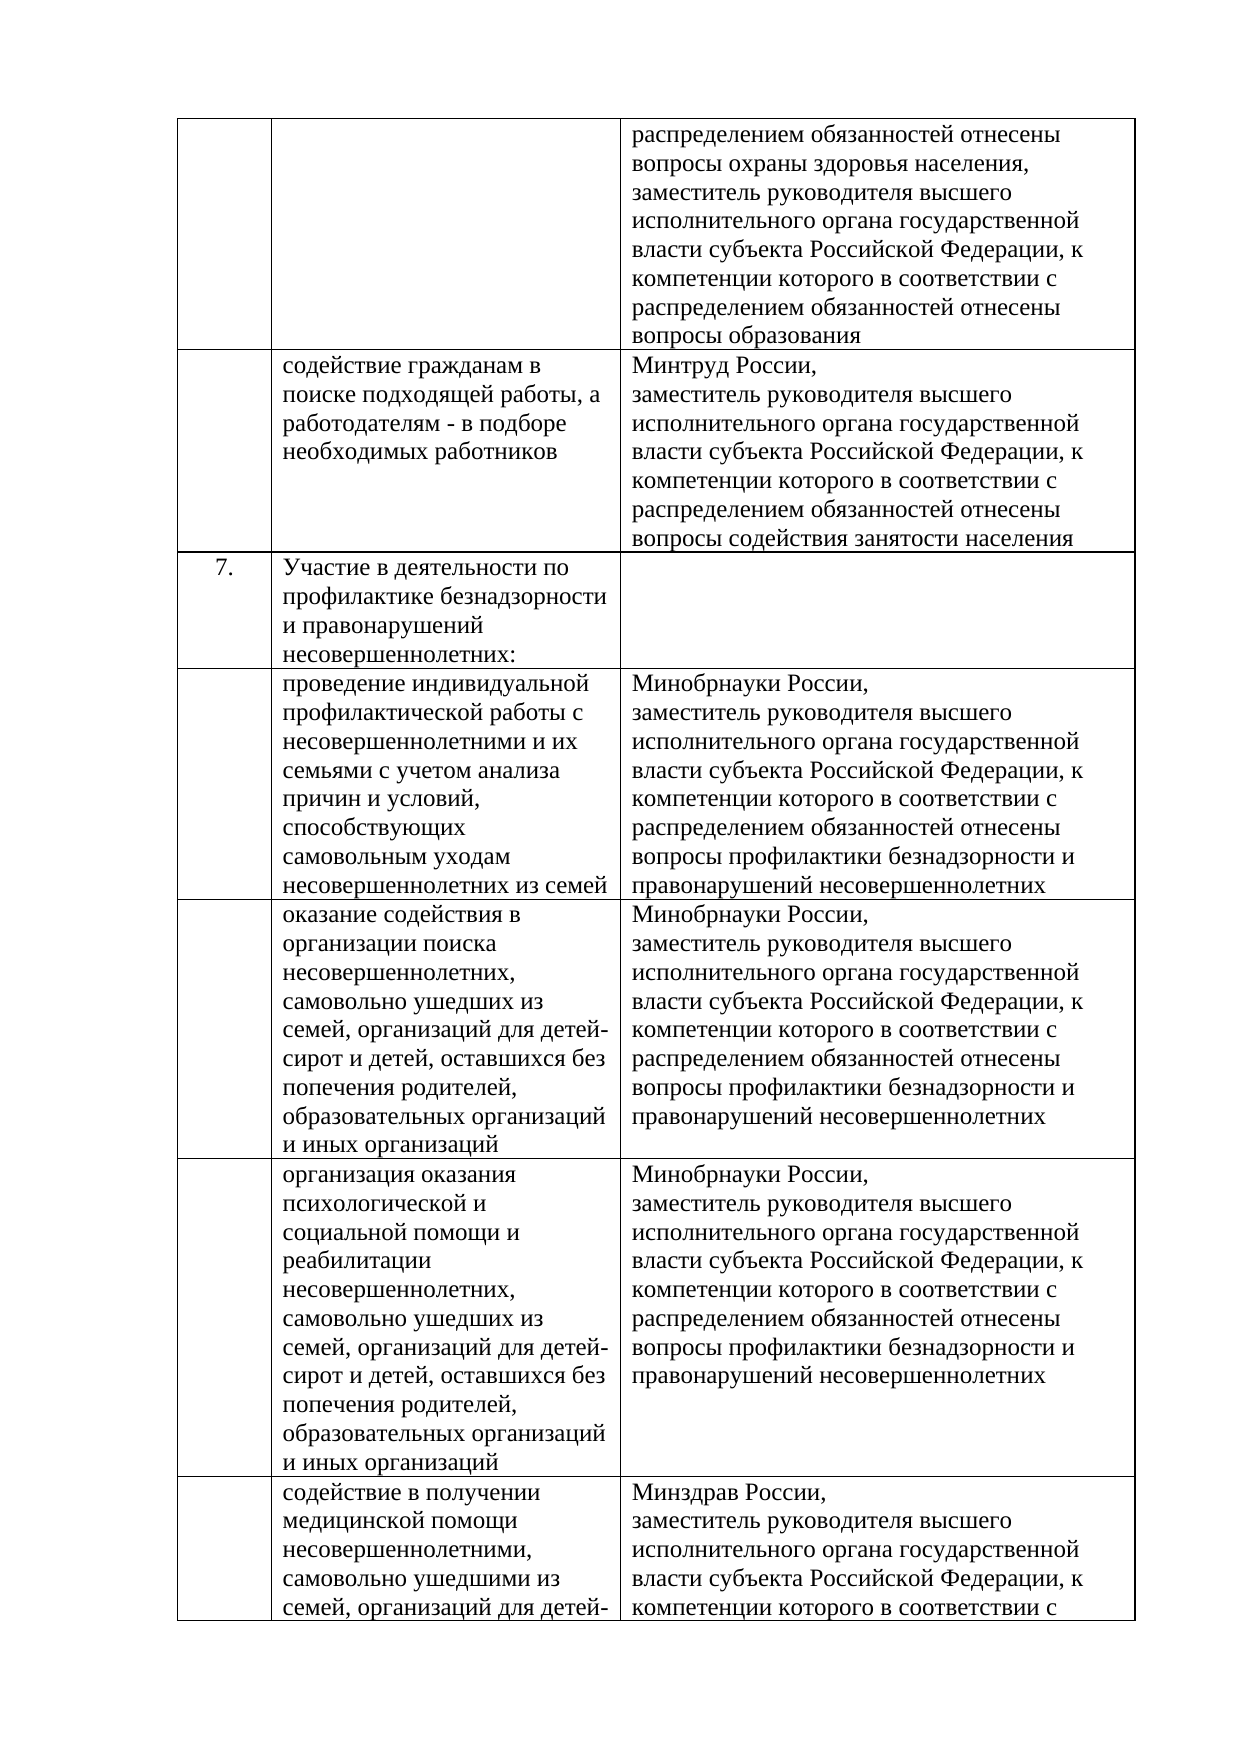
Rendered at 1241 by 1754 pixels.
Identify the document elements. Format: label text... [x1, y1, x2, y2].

table_cell [621, 553, 1134, 667]
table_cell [621, 1477, 1134, 1620]
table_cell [272, 1477, 620, 1620]
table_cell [621, 119, 1134, 349]
table_cell Участие в деятельности по профилактике безнадзорности и правонарушений несовершеннолетних: [272, 553, 620, 667]
table_cell Минтруд России, заместитель руководителя высшего исполнительного органа государственной власти субъекта Российской Федерации, к компетенции которого в соответствии с распределением обязанностей отнесены вопросы содействия занятости населения [621, 350, 1134, 551]
table_cell организация оказания психологической и социальной помощи и реабилитации несовершеннолетних, самовольно ушедших из семей, организаций для детей-сирот и детей, оставшихся без попечения родителей, образовательных организаций и иных организаций [272, 1159, 620, 1476]
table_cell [272, 119, 620, 349]
table_cell [178, 1477, 271, 1620]
table_cell [178, 1159, 271, 1476]
table_cell [178, 350, 271, 551]
table_cell 7. [178, 553, 271, 667]
table_cell [178, 669, 271, 898]
table_cell [178, 900, 271, 1158]
table_cell оказание содействия в организации поиска несовершеннолетних, самовольно ушедших из семей, организаций для детей-сирот и детей, оставшихся без попечения родителей, образовательных организаций и иных организаций [272, 900, 620, 1158]
table_cell [178, 119, 271, 349]
table_cell проведение индивидуальной профилактической работы с несовершеннолетними и их семьями с учетом анализа причин и условий, способствующих самовольным уходам несовершеннолетних из семей [272, 669, 620, 898]
table_cell содействие гражданам в поиске подходящей работы, а работодателям - в подборе необходимых работников [272, 350, 620, 551]
